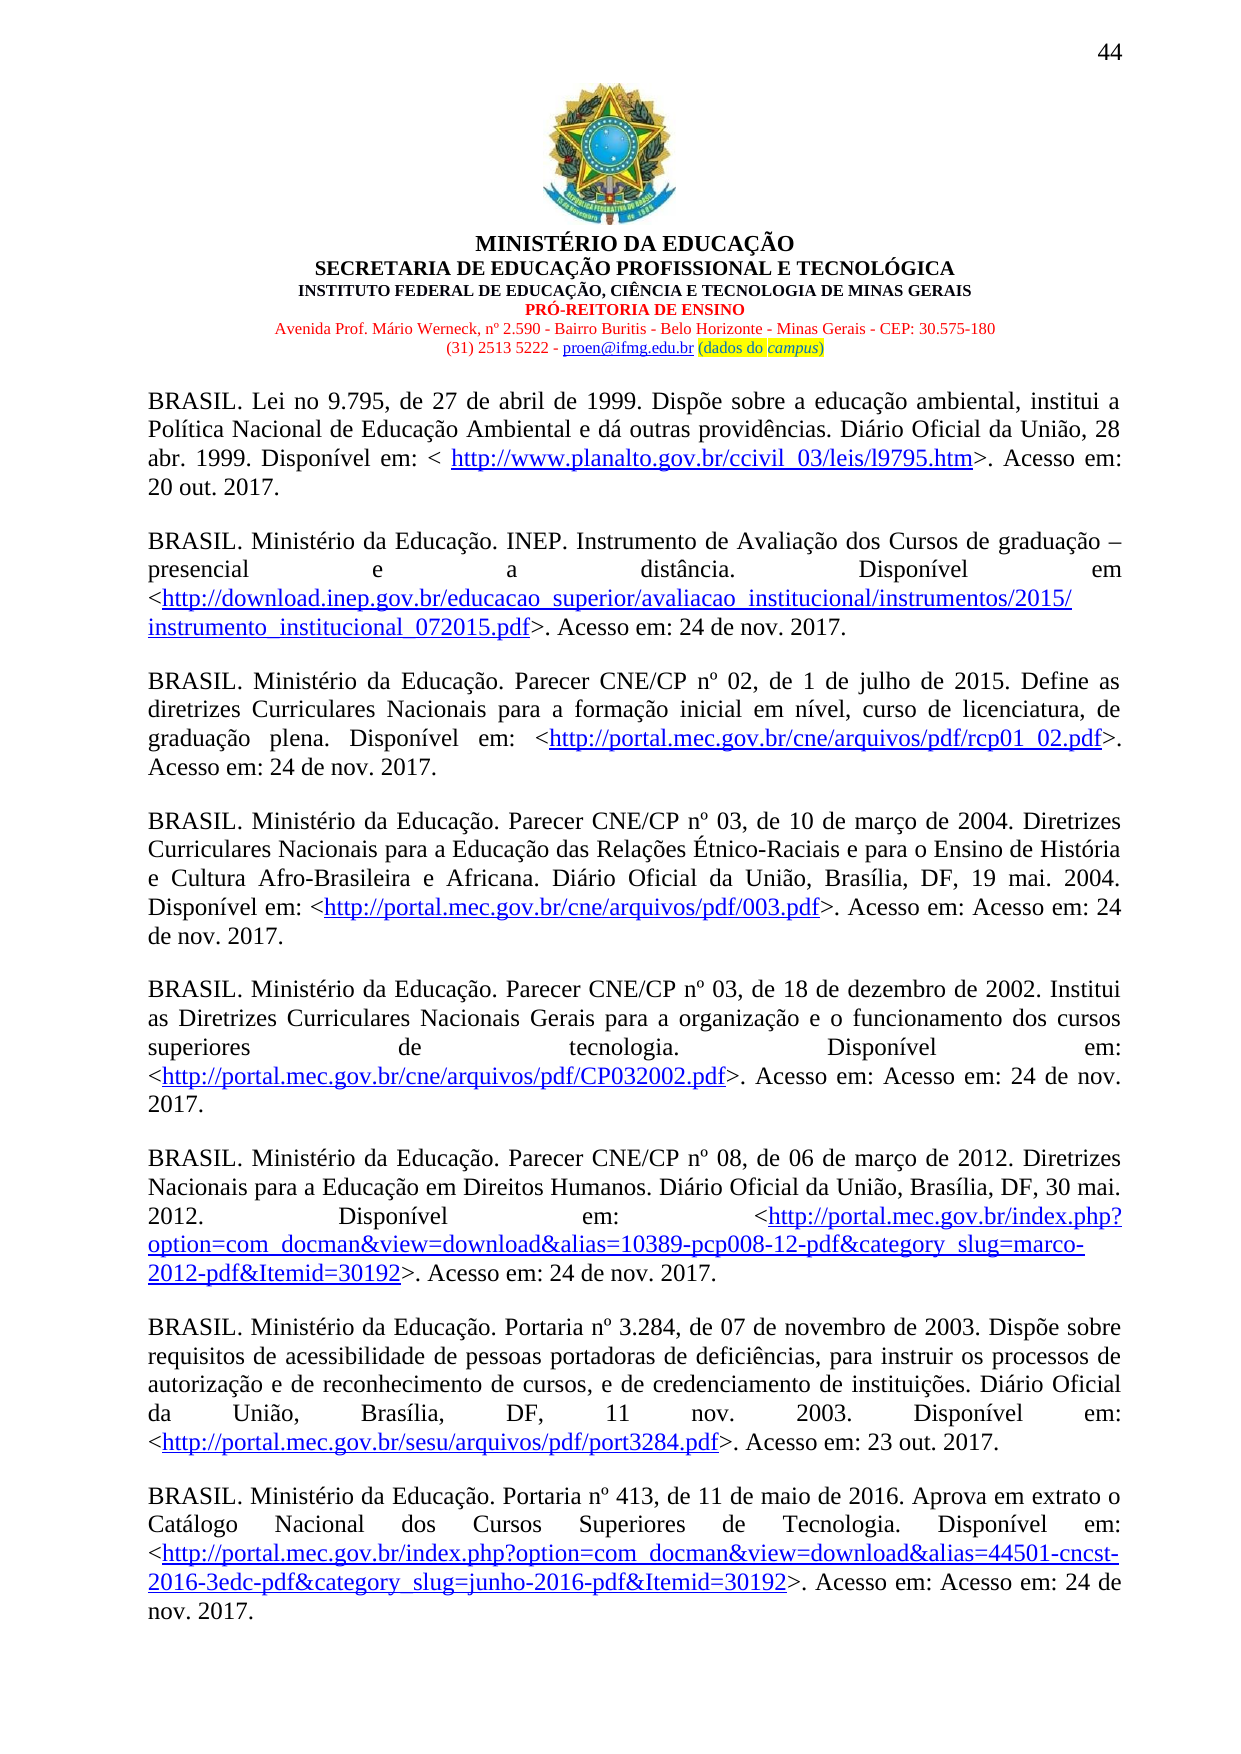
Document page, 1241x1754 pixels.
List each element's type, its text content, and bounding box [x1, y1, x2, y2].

text BRASIL. Ministério da Educação. Portaria nº 413, de 11 de maio de 2016. Aprova em extrato o Catálogo Nacional dos Cursos Superiores de Tecnologia. Disponível em: <http://portal.mec.gov.br/index.php?option=com_docman&view=download&alias=44501-cncst-2016-3edc-pdf&category_slug=junho-2016-pdf&Itemid=30192>. Acesso em: Acesso em: 24 de nov. 2017. [148, 1481, 1122, 1624]
text BRASIL. Ministério da Educação. INEP. Instrumento de Avaliação dos Cursos de graduação – presencial e a distância. Disponível em <http://download.inep.gov.br/educacao_superior/avaliacao_institucional/instrumentos/2015/instrumento_institucional_072015.pdf>. Acesso em: 24 de nov. 2017. [148, 526, 1122, 641]
picture [543, 83, 676, 225]
text BRASIL. Ministério da Educação. Portaria nº 3.284, de 07 de novembro de 2003. Dispõe sobre requisitos de acessibilidade de pessoas portadoras de deficiências, para instruir os processos de autorização e de reconhecimento de cursos, e de credenciamento de instituições. Diário Oficial da União, Brasília, DF, 11 nov. 2003. Disponível em: <http://portal.mec.gov.br/sesu/arquivos/pdf/port3284.pdf>. Acesso em: 23 out. 2017. [148, 1312, 1122, 1456]
text BRASIL. Ministério da Educação. Parecer CNE/CP nº 08, de 06 de março de 2012. Diretrizes Nacionais para a Educação em Direitos Humanos. Diário Oficial da União, Brasília, DF, 30 mai. 2012. Disponível em: <http://portal.mec.gov.br/index.php?option=com_docman&view=download&alias=10389-pcp008-12-pdf&category_slug=marco-2012-pdf&Itemid=30192>. Acesso em: 24 de nov. 2017. [148, 1143, 1122, 1287]
text BRASIL. Lei no 9.795, de 27 de abril de 1999. Dispõe sobre a educação ambiental, institui a Política Nacional de Educação Ambiental e dá outras providências. Diário Oficial da União, 28 abr. 1999. Disponível em: < http://www.planalto.gov.br/ccivil_03/leis/l9795.htm>. Acesso em: 20 out. 2017. [148, 386, 1122, 501]
text BRASIL. Ministério da Educação. Parecer CNE/CP nº 03, de 10 de março de 2004. Diretrizes Curriculares Nacionais para a Educação das Relações Étnico-Raciais e para o Ensino de História e Cultura Afro-Brasileira e Africana. Diário Oficial da União, Brasília, DF, 19 mai. 2004. Disponível em: <http://portal.mec.gov.br/cne/arquivos/pdf/003.pdf>. Acesso em: Acesso em: 24 de nov. 2017. [148, 806, 1122, 949]
text BRASIL. Ministério da Educação. Parecer CNE/CP nº 02, de 1 de julho de 2015. Define as diretrizes Curriculares Nacionais para a formação inicial em nível, curso de licenciatura, de graduação plena. Disponível em: <http://portal.mec.gov.br/cne/arquivos/pdf/rcp01_02.pdf>. Acesso em: 24 de nov. 2017. [148, 666, 1122, 781]
text BRASIL. Ministério da Educação. Parecer CNE/CP nº 03, de 18 de dezembro de 2002. Institui as Diretrizes Curriculares Nacionais Gerais para a organização e o funcionamento dos cursos superiores de tecnologia. Disponível em: <http://portal.mec.gov.br/cne/arquivos/pdf/CP032002.pdf>. Acesso em: Acesso em: 24 de nov. 2017. [148, 974, 1122, 1118]
